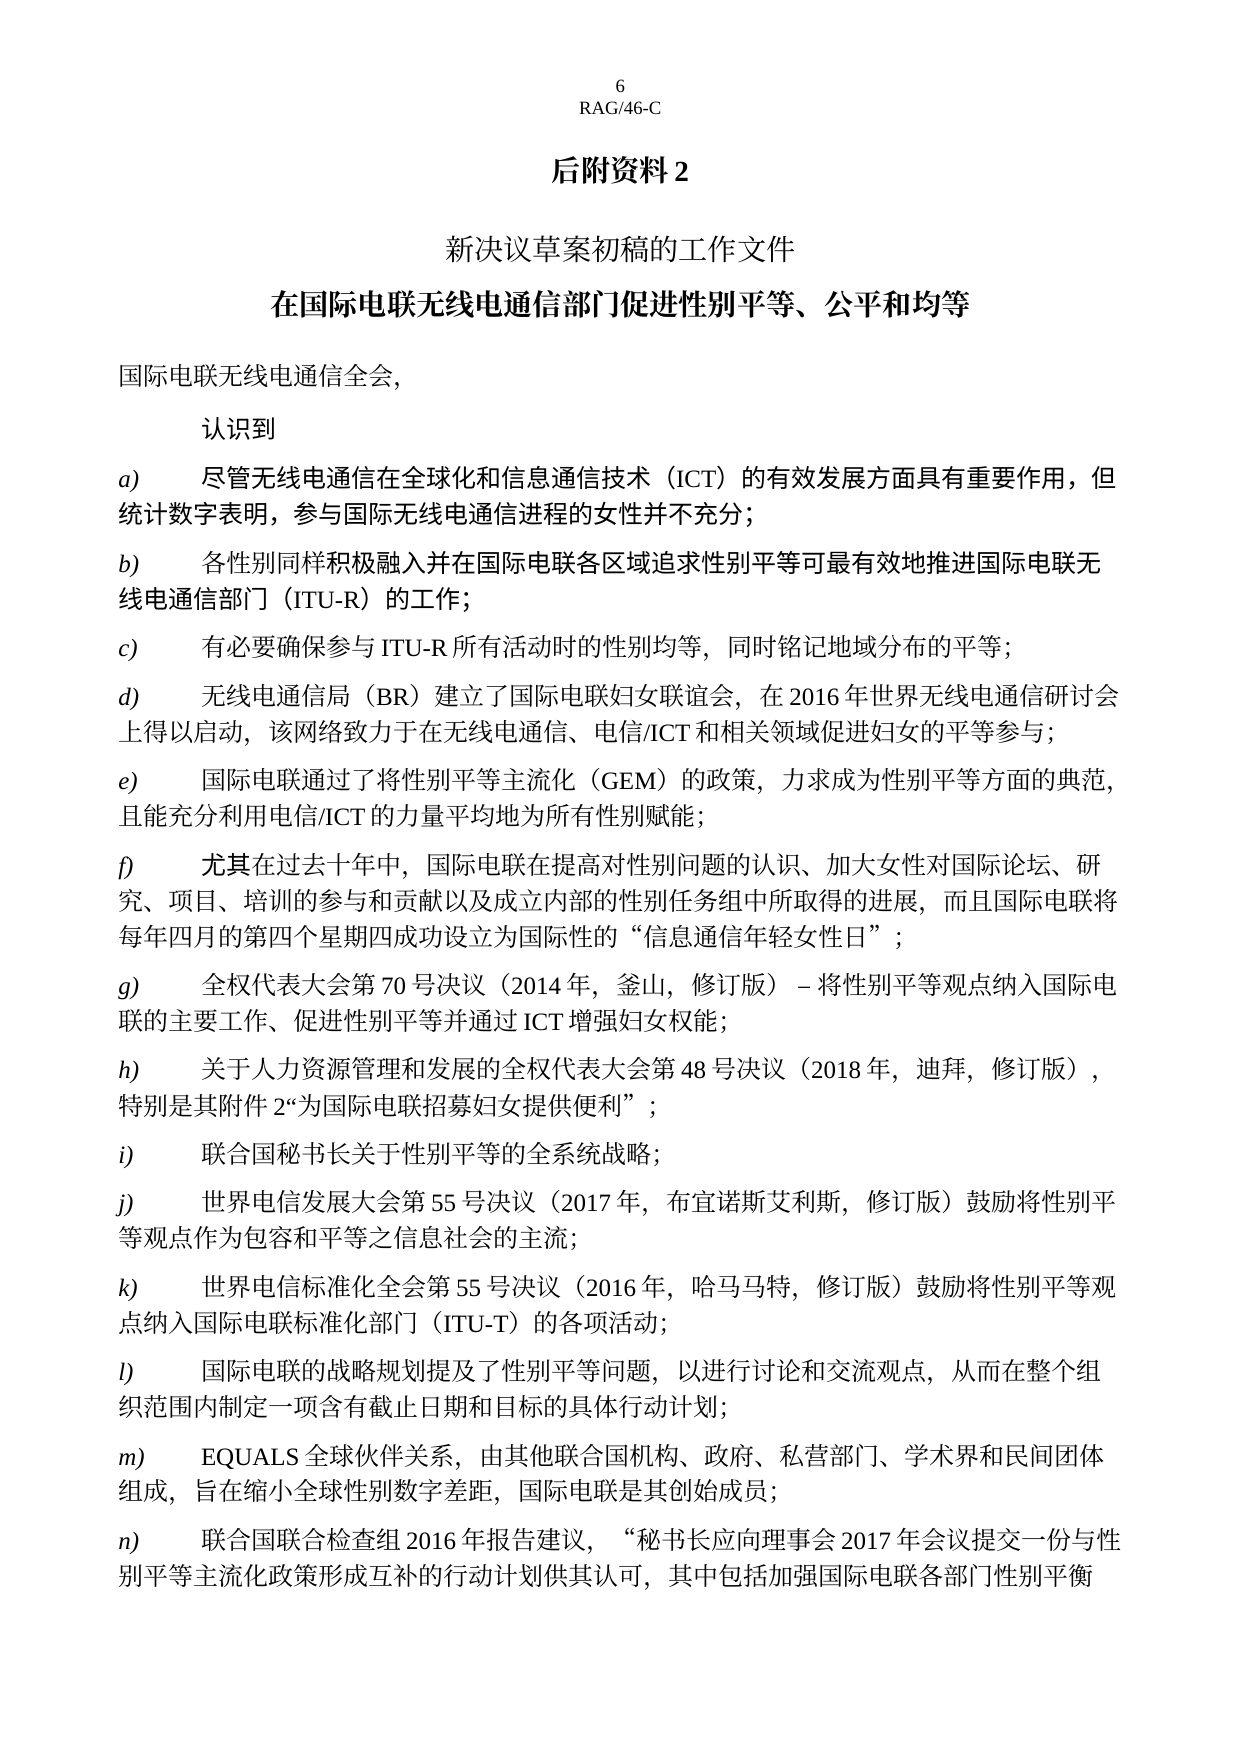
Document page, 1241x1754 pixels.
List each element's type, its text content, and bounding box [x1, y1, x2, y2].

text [118, 1521, 1122, 1592]
text e) 国际电联通过了将性别平等主流化（GEM）的政策，力求成为性别平等方面的典范，且能充分利用电信/ICT的力量平均地为所有性别赋能； [118, 761, 1122, 833]
text f) 尤其在过去十年中，国际电联在提高对性别问题的认识、加大女性对国际论坛、研究、项目、培训的参与和贡献以及成立内部的性别任务组中所取得的进展，而且国际电联将每年四月的第四个星期四成功设立为国际性的“信息通信年轻女性日”； [118, 845, 1122, 953]
text g) 全权代表大会第70号决议（2014年，釜山，修订版） – 将性别平等观点纳入国际电联的主要工作、促进性别平等并通过ICT增强妇女权能； [118, 966, 1122, 1038]
text a) 尽管无线电通信在全球化和信息通信技术（ICT）的有效发展方面具有重要作用，但统计数字表明，参与国际无线电通信进程的女性并不充分； [118, 458, 1122, 531]
text 后附资料2 [118, 148, 1122, 189]
text d) 无线电通信局（BR）建立了国际电联妇女联谊会，在2016年世界无线电通信研讨会上得以启动，该网络致力于在无线电通信、电信/ICT和相关领域促进妇女的平等参与； [118, 676, 1122, 748]
text b) 各性别同样积极融入并在国际电联各区域追求性别平等可最有效地推进国际电联无线电通信部门（ITU-R）的工作； [118, 543, 1122, 616]
text 认识到 [201, 409, 1122, 446]
text c) 有必要确保参与ITU-R所有活动时的性别均等，同时铭记地域分布的平等； [118, 628, 1122, 664]
text 在国际电联无线电通信部门促进性别平等、公平和均等 [118, 281, 1122, 323]
text j) 世界电信发展大会第55号决议（2017年，布宜诺斯艾利斯，修订版）鼓励将性别平等观点作为包容和平等之信息社会的主流； [118, 1183, 1122, 1255]
text 新决议草案初稿的工作文件 [118, 227, 1122, 269]
text l) 国际电联的战略规划提及了性别平等问题，以进行讨论和交流观点，从而在整个组织范围内制定一项含有截止日期和目标的具体行动计划； [118, 1352, 1122, 1424]
text h) 关于人力资源管理和发展的全权代表大会第48号决议（2018年，迪拜，修订版），特别是其附件2“为国际电联招募妇女提供便利”； [118, 1050, 1122, 1122]
title 国际电联无线电通信全会， [118, 357, 1122, 393]
text m) EQUALS全球伙伴关系，由其他联合国机构、政府、私营部门、学术界和民间团体组成，旨在缩小全球性别数字差距，国际电联是其创始成员； [118, 1436, 1122, 1508]
text k) 世界电信标准化全会第55号决议（2016年，哈马马特，修订版）鼓励将性别平等观点纳入国际电联标准化部门（ITU-T）的各项活动； [118, 1267, 1122, 1339]
text i) 联合国秘书长关于性别平等的全系统战略； [118, 1134, 1122, 1171]
